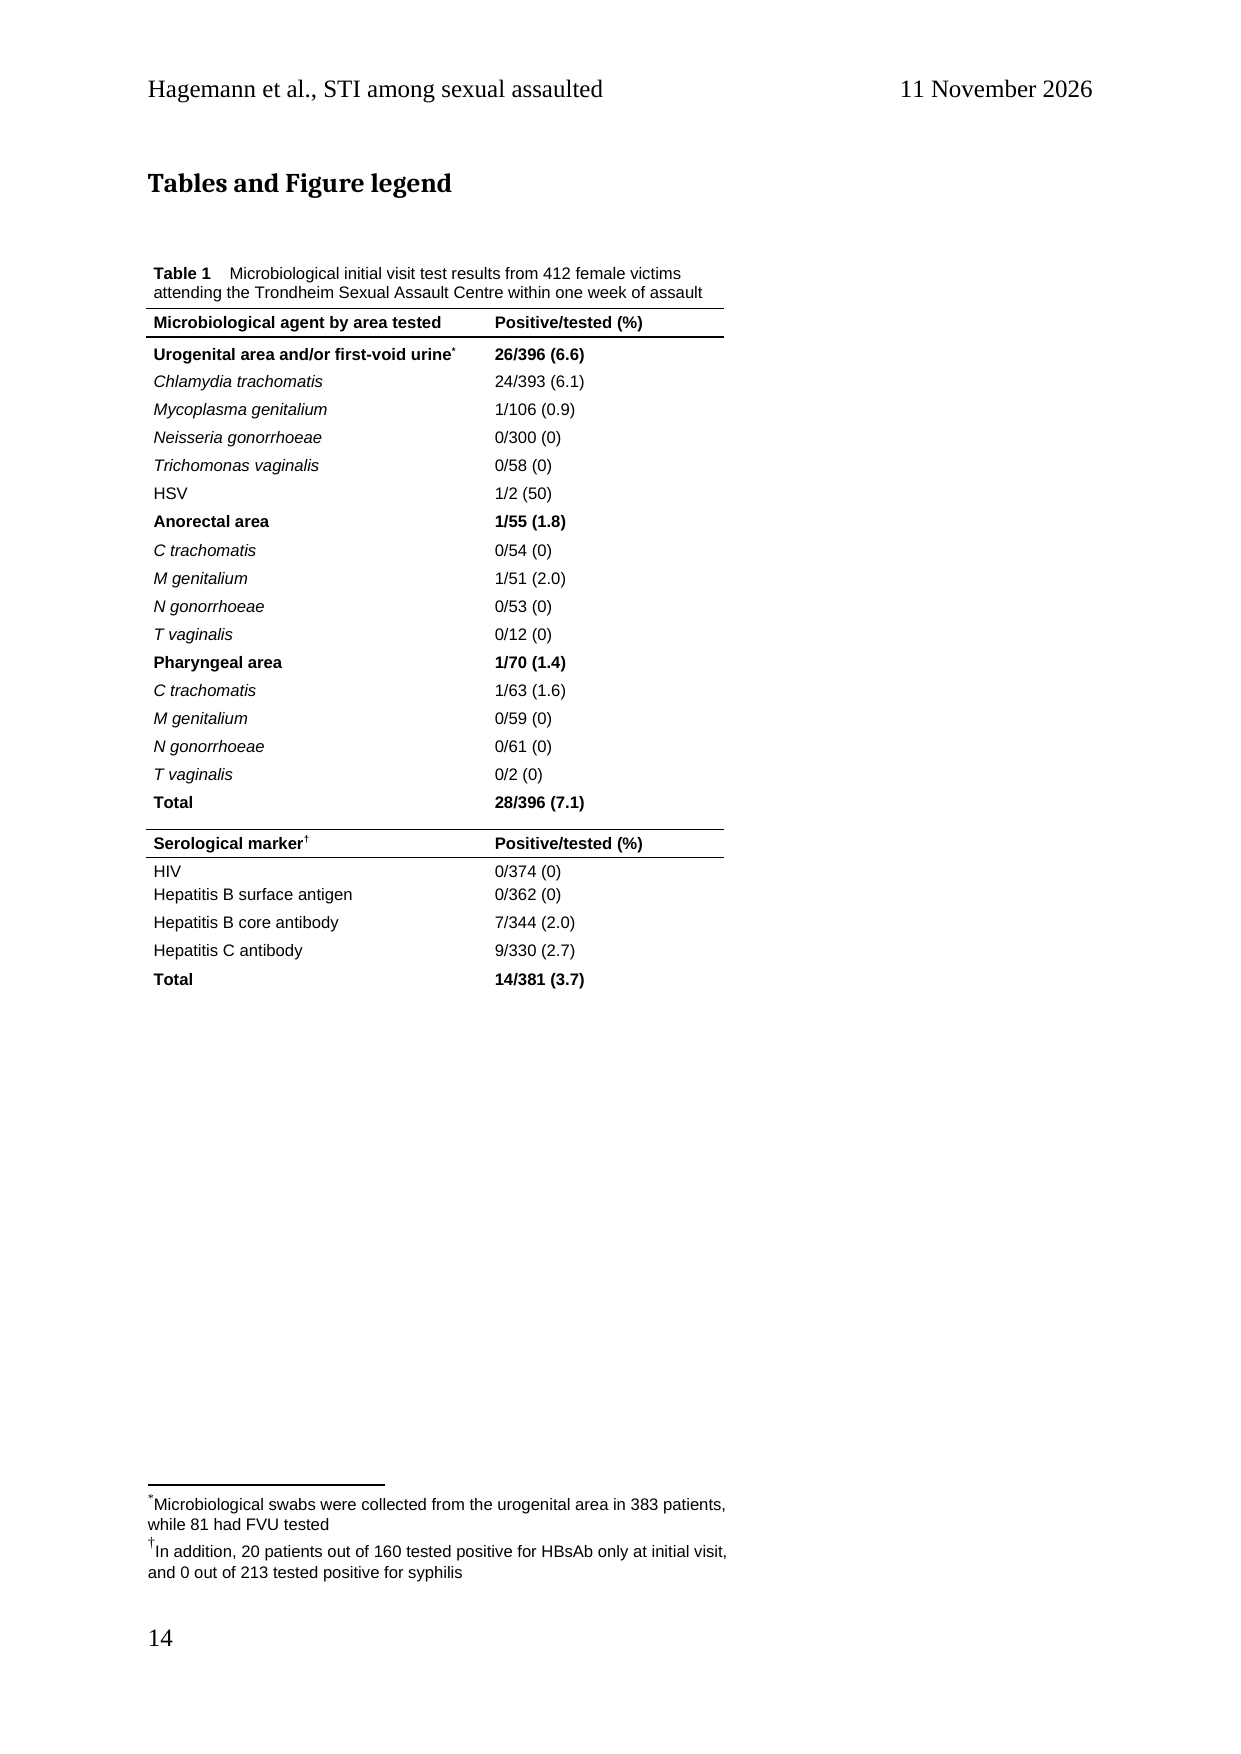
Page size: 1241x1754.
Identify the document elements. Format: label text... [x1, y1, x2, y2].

subtitle Tables and Figure legend [148, 168, 1093, 199]
table_cell Microbiological agent by area tested [146, 309, 487, 336]
table_cell Urogenital area and/or first-void urine [146, 338, 487, 372]
table_cell 0/53 (0) [487, 597, 723, 625]
table_cell M genitalium [146, 569, 487, 597]
table_cell 14/381 (3.7) [487, 969, 723, 997]
table_cell 26/396 (6.6) [487, 338, 723, 372]
table_cell C trachomatis [146, 681, 487, 709]
table_cell Neisseria gonorrhoeae [146, 428, 487, 456]
table_cell Total [146, 969, 487, 997]
table_cell 0/54 (0) [487, 540, 723, 568]
table_cell HIV [146, 858, 487, 885]
table_cell 1/63 (1.6) [487, 681, 723, 709]
table_cell 0/59 (0) [487, 709, 723, 737]
table_cell N gonorrhoeae [146, 737, 487, 765]
table_cell Hepatitis C antibody [146, 941, 487, 969]
table_cell 1/2 (50) [487, 484, 723, 512]
table_cell T vaginalis [146, 625, 487, 653]
table_cell 1/51 (2.0) [487, 569, 723, 597]
table_cell 1/106 (0.9) [487, 400, 723, 428]
table_cell Hepatitis B core antibody [146, 913, 487, 941]
table_cell 7/344 (2.0) [487, 913, 723, 941]
table_cell 1/70 (1.4) [487, 653, 723, 681]
table_cell 0/12 (0) [487, 625, 723, 653]
table_cell Positive/tested (%) [487, 830, 723, 857]
table_cell Pharyngeal area [146, 653, 487, 681]
table_cell Positive/tested (%) [487, 309, 723, 336]
table_cell Total [146, 793, 487, 829]
table_cell 0/374 (0) [487, 858, 723, 885]
table_cell 28/396 (7.1) [487, 793, 723, 829]
table_cell 0/2 (0) [487, 765, 723, 793]
table_cell 24/393 (6.1) [487, 372, 723, 400]
table_cell T vaginalis [146, 765, 487, 793]
table_cell C trachomatis [146, 540, 487, 568]
table_cell Trichomonas vaginalis [146, 456, 487, 484]
table_cell Hepatitis B surface antigen [146, 885, 487, 913]
table_cell M genitalium [146, 709, 487, 737]
table_cell 0/58 (0) [487, 456, 723, 484]
table_cell Mycoplasma genitalium [146, 400, 487, 428]
table_header Table 1 Microbiological initial visit test results from 412 female victims attending the Trondheim Sexual Assault Centre within one week of assault [146, 258, 723, 308]
table_cell 0/61 (0) [487, 737, 723, 765]
table_cell 1/55 (1.8) [487, 512, 723, 540]
table_cell Serological marker [146, 830, 487, 857]
table_cell 0/362 (0) [487, 885, 723, 913]
table_cell Anorectal area [146, 512, 487, 540]
table_cell 0/300 (0) [487, 428, 723, 456]
table_cell N gonorrhoeae [146, 597, 487, 625]
table_cell Chlamydia trachomatis [146, 372, 487, 400]
table_cell 9/330 (2.7) [487, 941, 723, 969]
table_cell HSV [146, 484, 487, 512]
